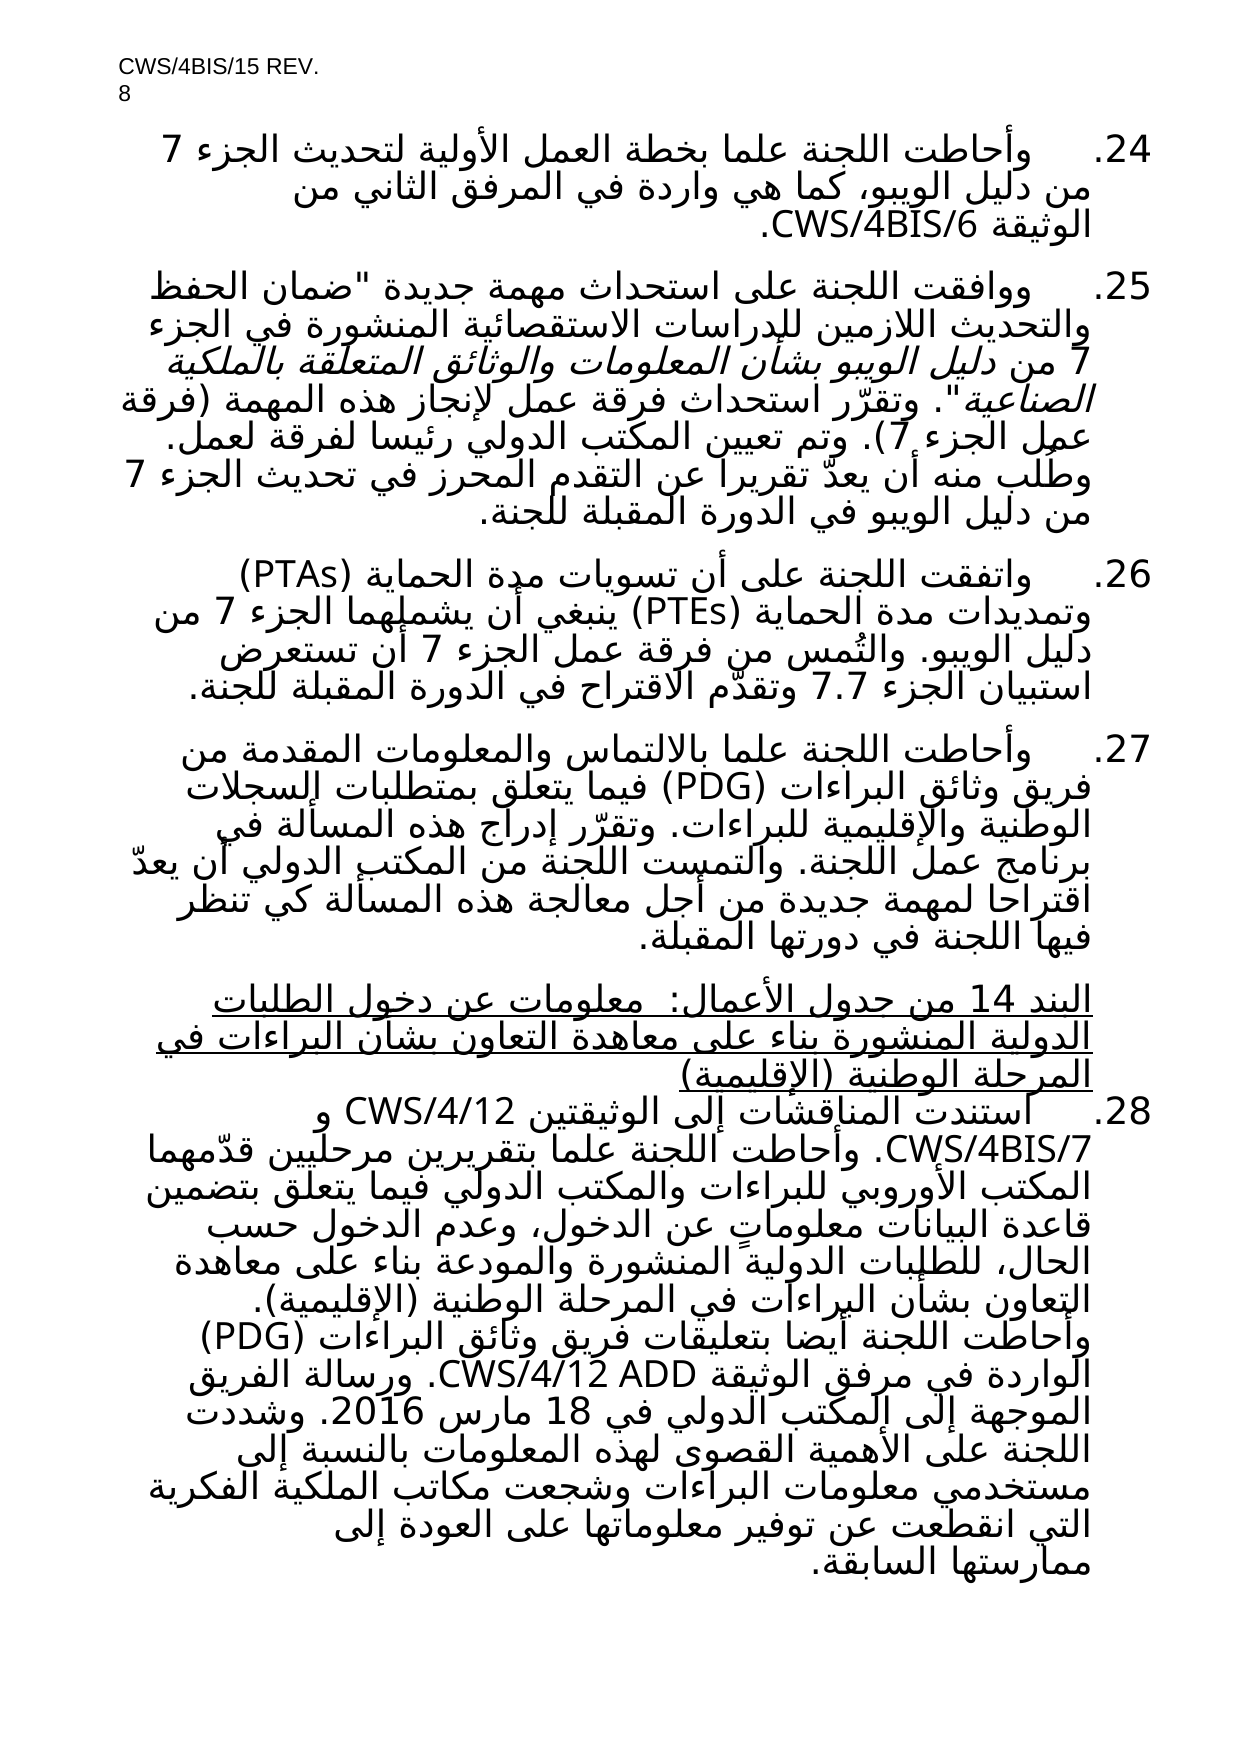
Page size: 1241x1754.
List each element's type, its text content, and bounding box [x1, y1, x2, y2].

subtitle البند 14 من جدول الأعمال: معلومات عن دخول الطلبات الدولية المنشورة بناء على معاهدة التعاون بشأن البراءات في المرحلة الوطنية (الإقليمية) [118, 982, 1092, 1095]
list استندت المناقشات إلى الوثيقتين CWS/4/12 وCWS/4BIS/7. وأحاطت اللجنة علما بتقريرين مرحليين قدّمهما المكتب الأوروبي للبراءات والمكتب الدولي فيما يتعلق بتضمين قاعدة البيانات معلوماتٍ عن الدخول، وعدم الدخول حسب الحال، للطلبات الدولية المنشورة والمودعة بناء على معاهدة التعاون بشأن البراءات في المرحلة الوطنية (الإقليمية). وأحاطت اللجنة أيضا بتعليقات فريق وثائق البراءات (PDG) الواردة في مرفق الوثيقة CWS/4/12 ADD. ورسالة الفريق الموجهة إلى المكتب الدولي في 18 مارس 2016. وشددت اللجنة على الأهمية القصوى لهذه المعلومات بالنسبة إلى مستخدمي معلومات البراءات وشجعت مكاتب الملكية الفكرية التي انقطعت عن توفير معلوماتها على العودة إلى ممارستها السابقة. [118, 1095, 1092, 1582]
list ووافقت اللجنة على استحداث مهمة جديدة "ضمان الحفظ والتحديث اللازمين للدراسات الاستقصائية المنشورة في الجزء 7 من دليل الويبو بشأن المعلومات والوثائق المتعلقة بالملكية الصناعية". وتقرّر استحداث فرقة عمل لإنجاز هذه المهمة (فرقة عمل الجزء 7). وتم تعيين المكتب الدولي رئيسا لفرقة لعمل. وطُلب منه أن يعدّ تقريرا عن التقدم المحرز في تحديث الجزء 7 من دليل الويبو في الدورة المقبلة للجنة. [118, 270, 1092, 532]
list واتفقت اللجنة على أن تسويات مدة الحماية (PTAs) وتمديدات مدة الحماية (PTEs) ينبغي أن يشملهما الجزء 7 من دليل الويبو. والتُمس من فرقة عمل الجزء 7 أن تستعرض استبيان الجزء 7.7 وتقدّم الاقتراح في الدورة المقبلة للجنة. [118, 557, 1092, 707]
list وأحاطت اللجنة علما بخطة العمل الأولية لتحديث الجزء 7 من دليل الويبو، كما هي واردة في المرفق الثاني من الوثيقة CWS/4BIS/6. [118, 132, 1092, 245]
list وأحاطت اللجنة علما بالالتماس والمعلومات المقدمة من فريق وثائق البراءات (PDG) فيما يتعلق بمتطلبات السجلات الوطنية والإقليمية للبراءات. وتقرّر إدراج هذه المسألة في برنامج عمل اللجنة. والتمست اللجنة من المكتب الدولي أن يعدّ اقتراحا لمهمة جديدة من أجل معالجة هذه المسألة كي تنظر فيها اللجنة في دورتها المقبلة. [118, 732, 1092, 957]
